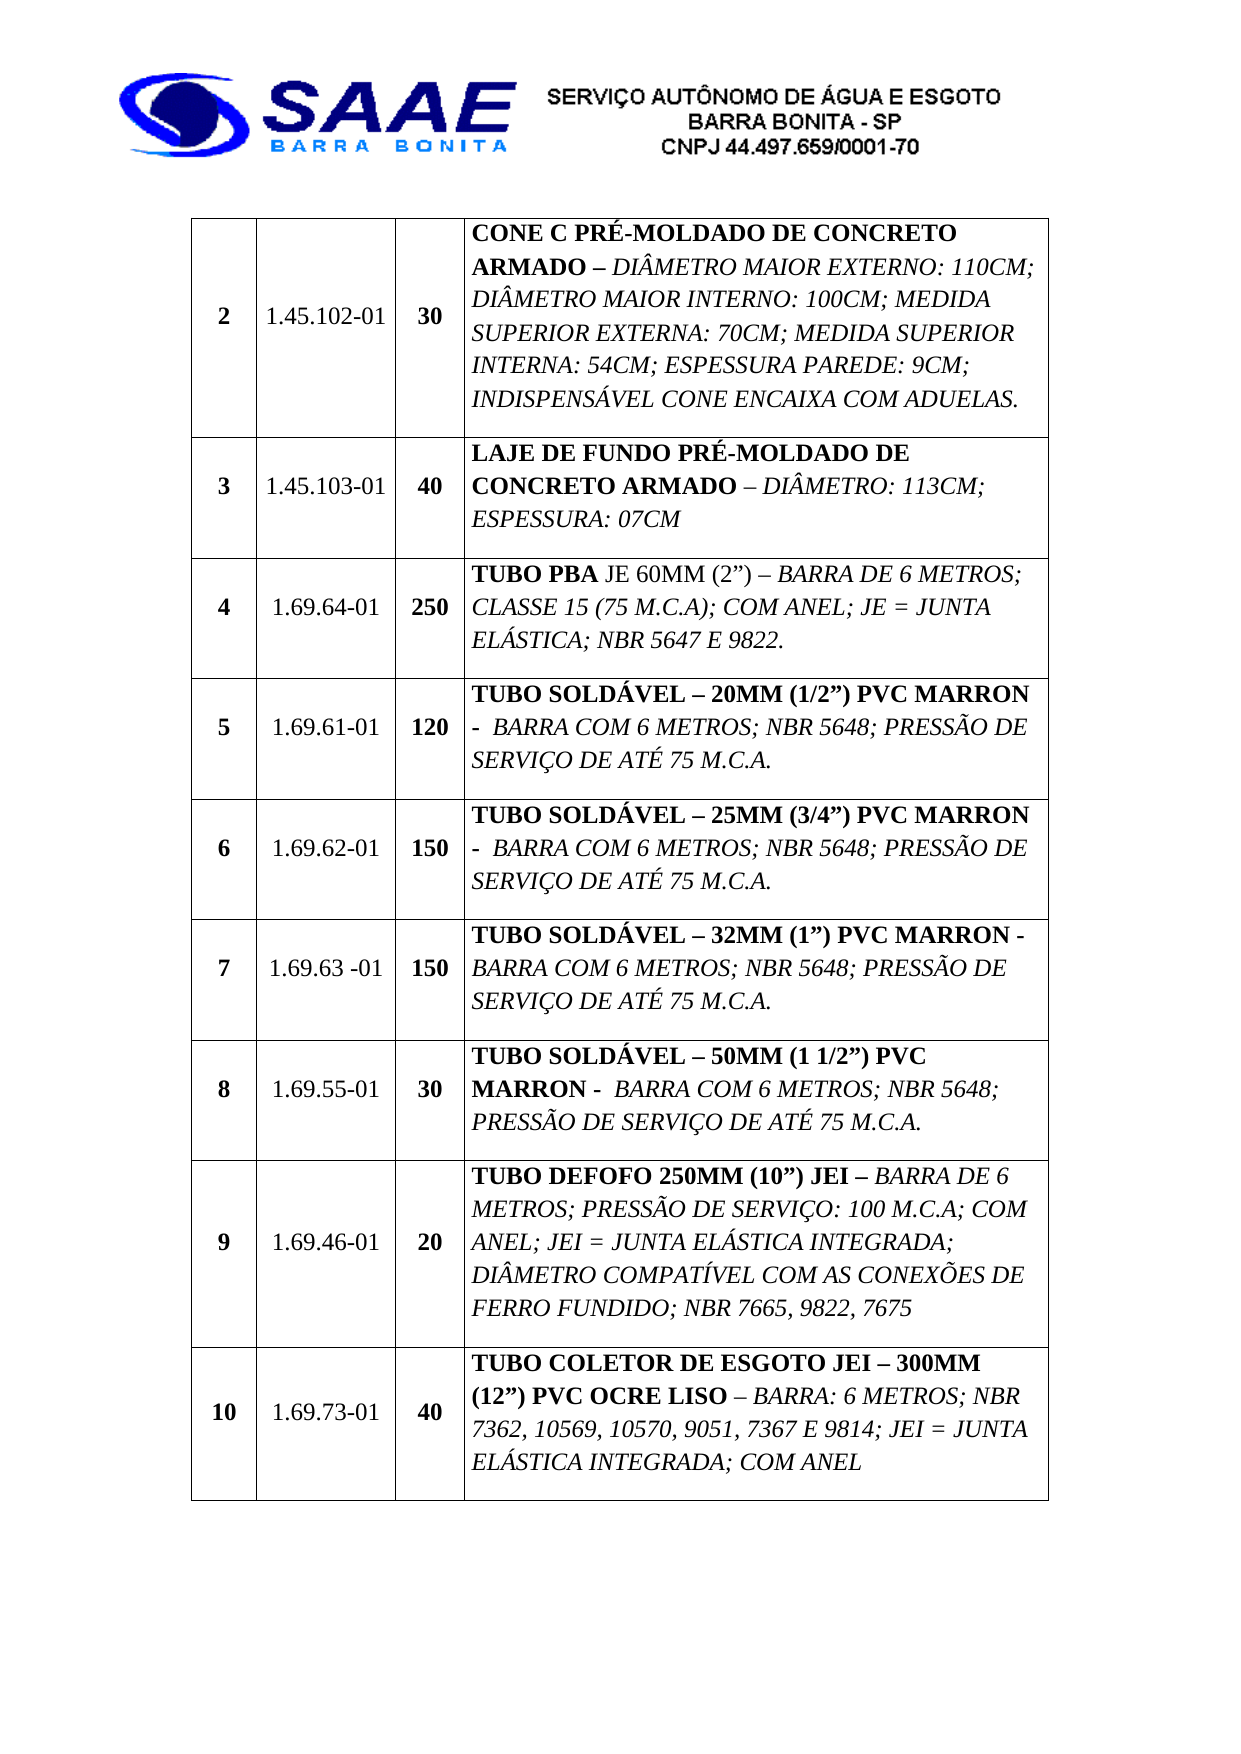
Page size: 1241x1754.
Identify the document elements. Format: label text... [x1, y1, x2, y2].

table_cell 7 [192, 920, 256, 1040]
table_cell LAJE DE FUNDO PRÉ-MOLDADO DE CONCRETO ARMADO – DIÂMETRO: 113CM; ESPESSURA: 07CM [465, 438, 1048, 558]
table_cell 30 [396, 1041, 464, 1160]
table_cell TUBO PBA JE 60MM (2”) – BARRA DE 6 METROS; CLASSE 15 (75 M.C.A); COM ANEL; JE = JUNTA ELÁSTICA; NBR 5647 E 9822. [465, 559, 1048, 678]
table_cell 40 [396, 438, 464, 558]
table_cell 120 [396, 679, 464, 799]
table_cell TUBO SOLDÁVEL – 20MM (1/2”) PVC MARRON - BARRA COM 6 METROS; NBR 5648; PRESSÃO DE SERVIÇO DE ATÉ 75 M.C.A. [465, 679, 1048, 799]
table_cell 150 [396, 920, 464, 1040]
table_cell TUBO SOLDÁVEL – 50MM (1 1/2”) PVC MARRON - BARRA COM 6 METROS; NBR 5648; PRESSÃO DE SERVIÇO DE ATÉ 75 M.C.A. [465, 1041, 1048, 1160]
table_cell 1.69.73-01 [257, 1348, 395, 1500]
picture [118, 73, 1064, 190]
table_cell 250 [396, 559, 464, 678]
table_cell 1.69.61-01 [257, 679, 395, 799]
table_cell TUBO DEFOFO 250MM (10”) JEI – BARRA DE 6 METROS; PRESSÃO DE SERVIÇO: 100 M.C.A; COM ANEL; JEI = JUNTA ELÁSTICA INTEGRADA; DIÂMETRO COMPATÍVEL COM AS CONEXÕES DE FERRO FUNDIDO; NBR 7665, 9822, 7675 [465, 1161, 1048, 1347]
table_cell 1.69.55-01 [257, 1041, 395, 1160]
table_cell 20 [396, 1161, 464, 1347]
table_cell 1.69.46-01 [257, 1161, 395, 1347]
table_cell 1.45.103-01 [257, 438, 395, 558]
table_cell 1.69.64-01 [257, 559, 395, 678]
table_cell 5 [192, 679, 256, 799]
table_cell TUBO SOLDÁVEL – 25MM (3/4”) PVC MARRON - BARRA COM 6 METROS; NBR 5648; PRESSÃO DE SERVIÇO DE ATÉ 75 M.C.A. [465, 800, 1048, 919]
table_cell 9 [192, 1161, 256, 1347]
table_cell 1.69.63 -01 [257, 920, 395, 1040]
table_cell 2 [192, 219, 256, 437]
table_cell TUBO SOLDÁVEL – 32MM (1”) PVC MARRON - BARRA COM 6 METROS; NBR 5648; PRESSÃO DE SERVIÇO DE ATÉ 75 M.C.A. [465, 920, 1048, 1040]
table_cell 6 [192, 800, 256, 919]
table_cell 3 [192, 438, 256, 558]
table_cell 1.69.62-01 [257, 800, 395, 919]
table_cell 1.45.102-01 [257, 219, 395, 437]
table_cell TUBO COLETOR DE ESGOTO JEI – 300MM (12”) PVC OCRE LISO – BARRA: 6 METROS; NBR 7362, 10569, 10570, 9051, 7367 E 9814; JEI = JUNTA ELÁSTICA INTEGRADA; COM ANEL [465, 1348, 1048, 1500]
table_cell 30 [396, 219, 464, 437]
table_cell 150 [396, 800, 464, 919]
table_cell 40 [396, 1348, 464, 1500]
table_cell 8 [192, 1041, 256, 1160]
table_cell 10 [192, 1348, 256, 1500]
table_cell CONE C PRÉ-MOLDADO DE CONCRETO ARMADO – DIÂMETRO MAIOR EXTERNO: 110CM; DIÂMETRO MAIOR INTERNO: 100CM; MEDIDA SUPERIOR EXTERNA: 70CM; MEDIDA SUPERIOR INTERNA: 54CM; ESPESSURA PAREDE: 9CM; INDISPENSÁVEL CONE ENCAIXA COM ADUELAS. [465, 219, 1048, 437]
table_cell 4 [192, 559, 256, 678]
